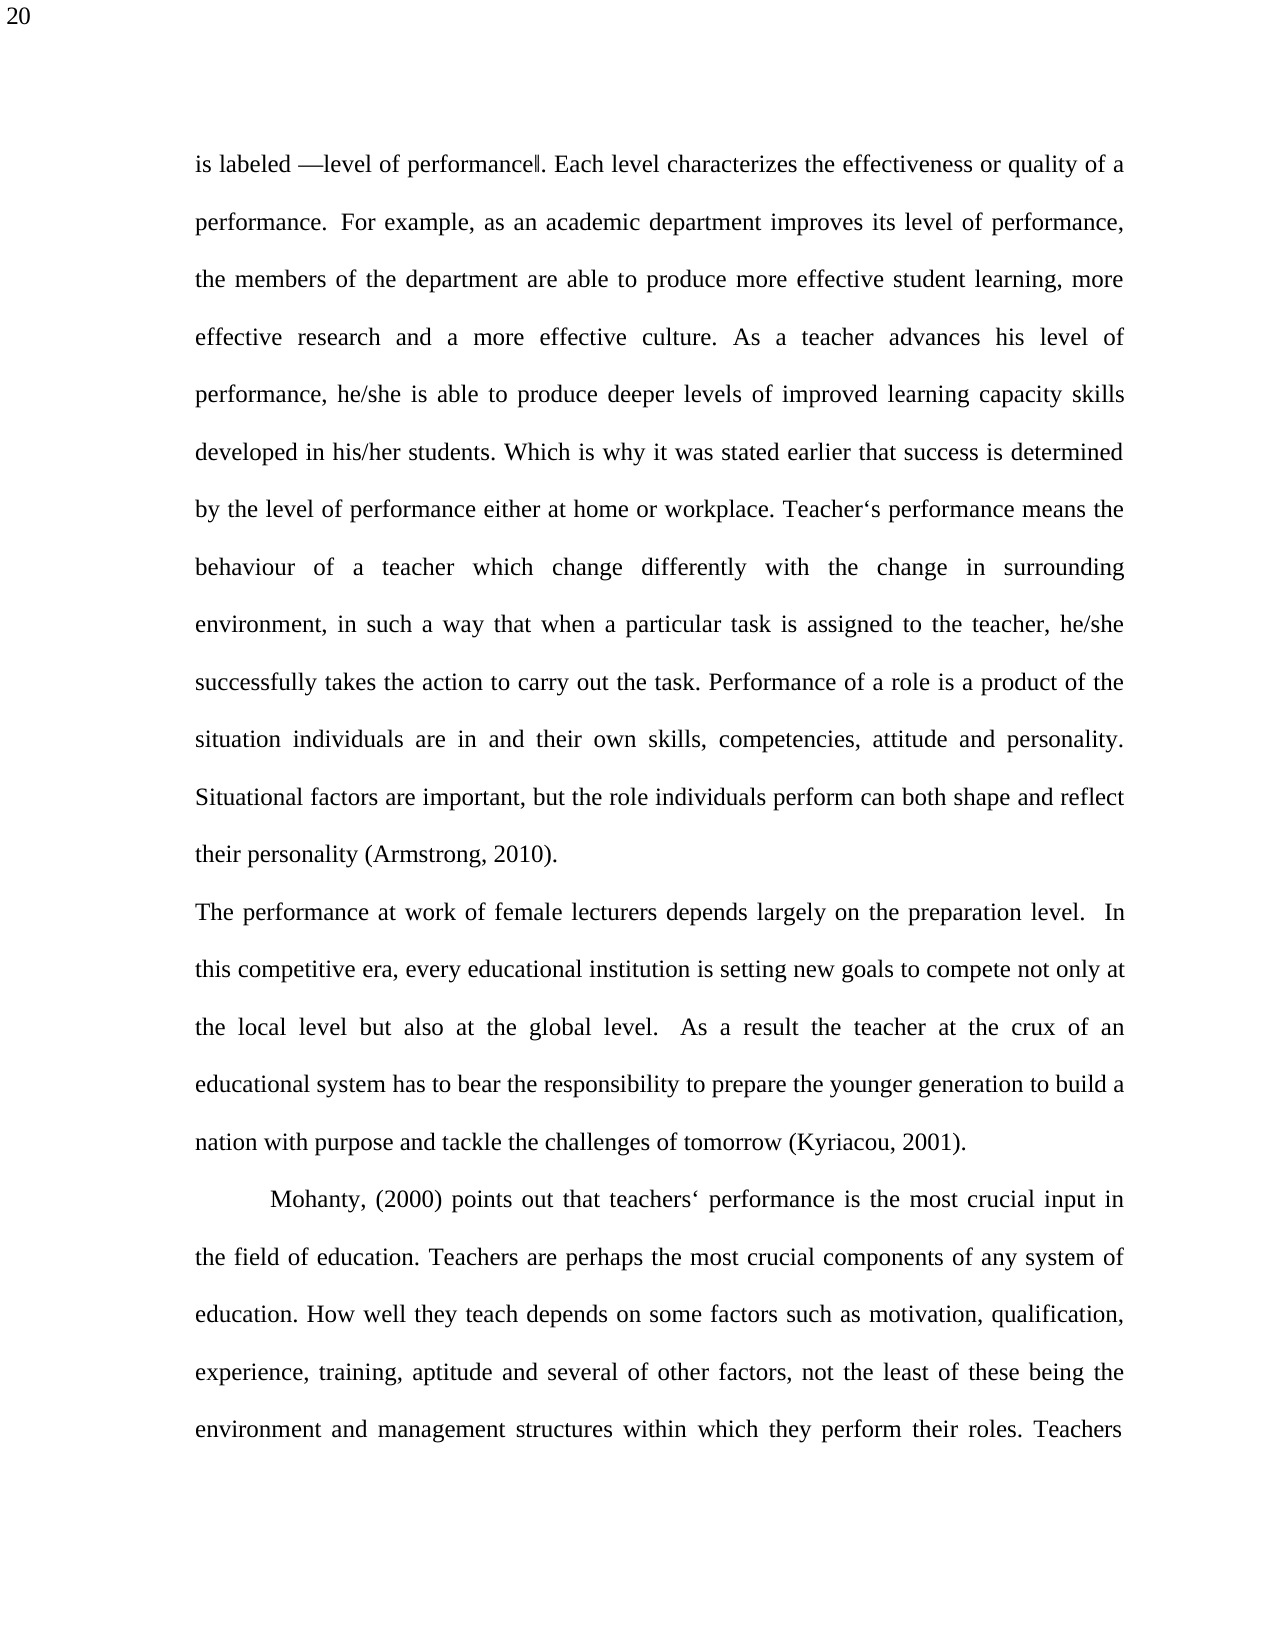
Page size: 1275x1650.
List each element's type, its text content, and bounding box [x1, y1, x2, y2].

text The performance at work of female lecturers depends largely on the preparation level. In this competitive era, every educational institution is setting new goals to compete not only at the local level but also at the global level. As a result the teacher at the crux of an educational system has to bear the responsibility to prepare the younger generation to build a nation with purpose and tackle the challenges of tomorrow (Kyriacou, 2001). [195, 897, 1125, 1156]
text Mohanty, (2000) points out that teachers‘ performance is the most crucial input in the field of education. Teachers are perhaps the most crucial components of any system of education. How well they teach depends on some factors such as motivation, qualification, experience, training, aptitude and several of other factors, not the least of these being the environment and management structures within which they perform their roles. Teachers [195, 1184, 1126, 1443]
text is labeled ―level of performance‖. Each level characterizes the effectiveness or quality of a performance. For example, as an academic department improves its level of performance, the members of the department are able to produce more effective student learning, more effective research and a more effective culture. As a teacher advances his level of performance, he/she is able to produce deeper levels of improved learning capacity skills developed in his/her students. Which is why it was stated earlier that success is determined by the level of performance either at home or workplace. Teacher‘s performance means the behaviour of a teacher which change differently with the change in surrounding environment, in such a way that when a particular task is assigned to the teacher, he/she successfully takes the action to carry out the task. Performance of a role is a product of the situation individuals are in and their own skills, competencies, attitude and personality. Situational factors are important, but the role individuals perform can both shape and reflect their personality (Armstrong, 2010). [195, 149, 1125, 868]
